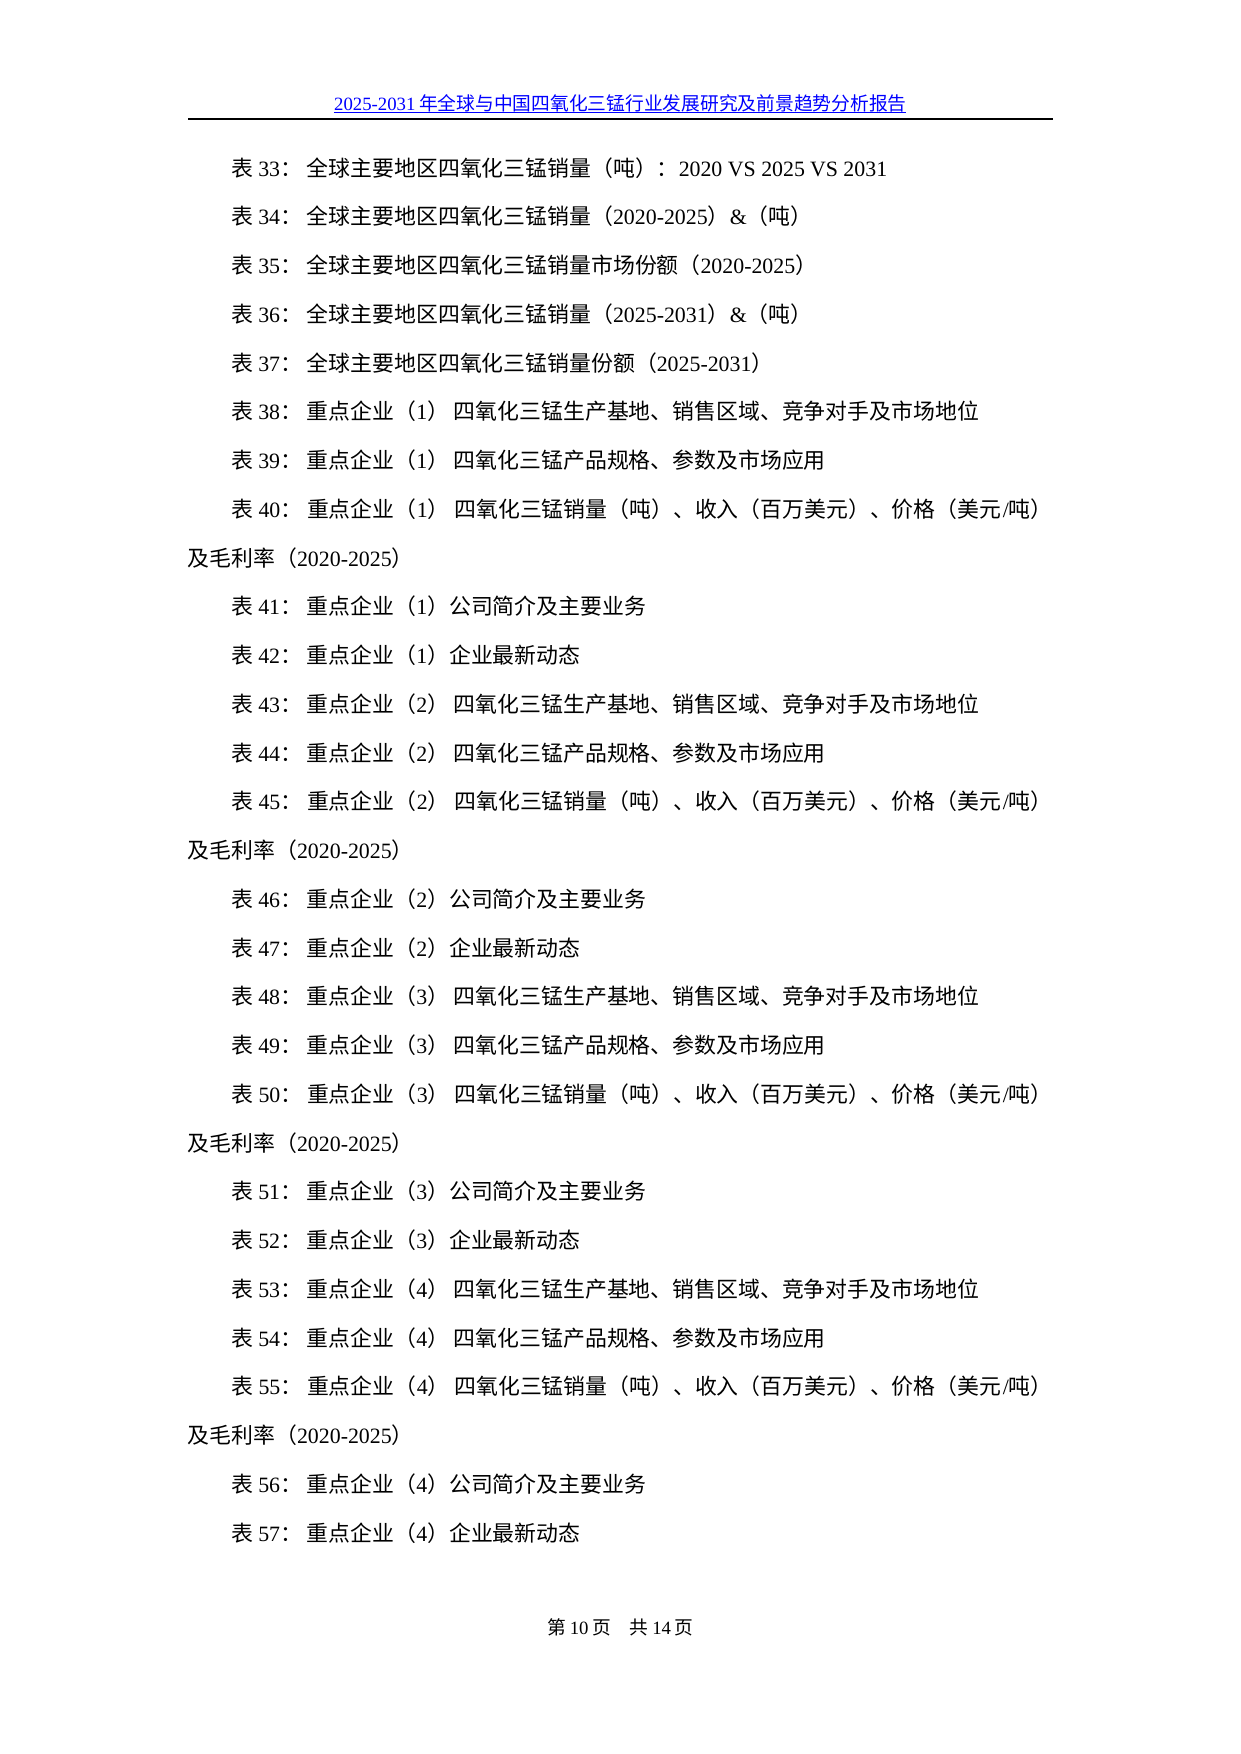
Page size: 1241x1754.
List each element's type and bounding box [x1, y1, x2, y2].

text [187, 150, 1053, 1548]
